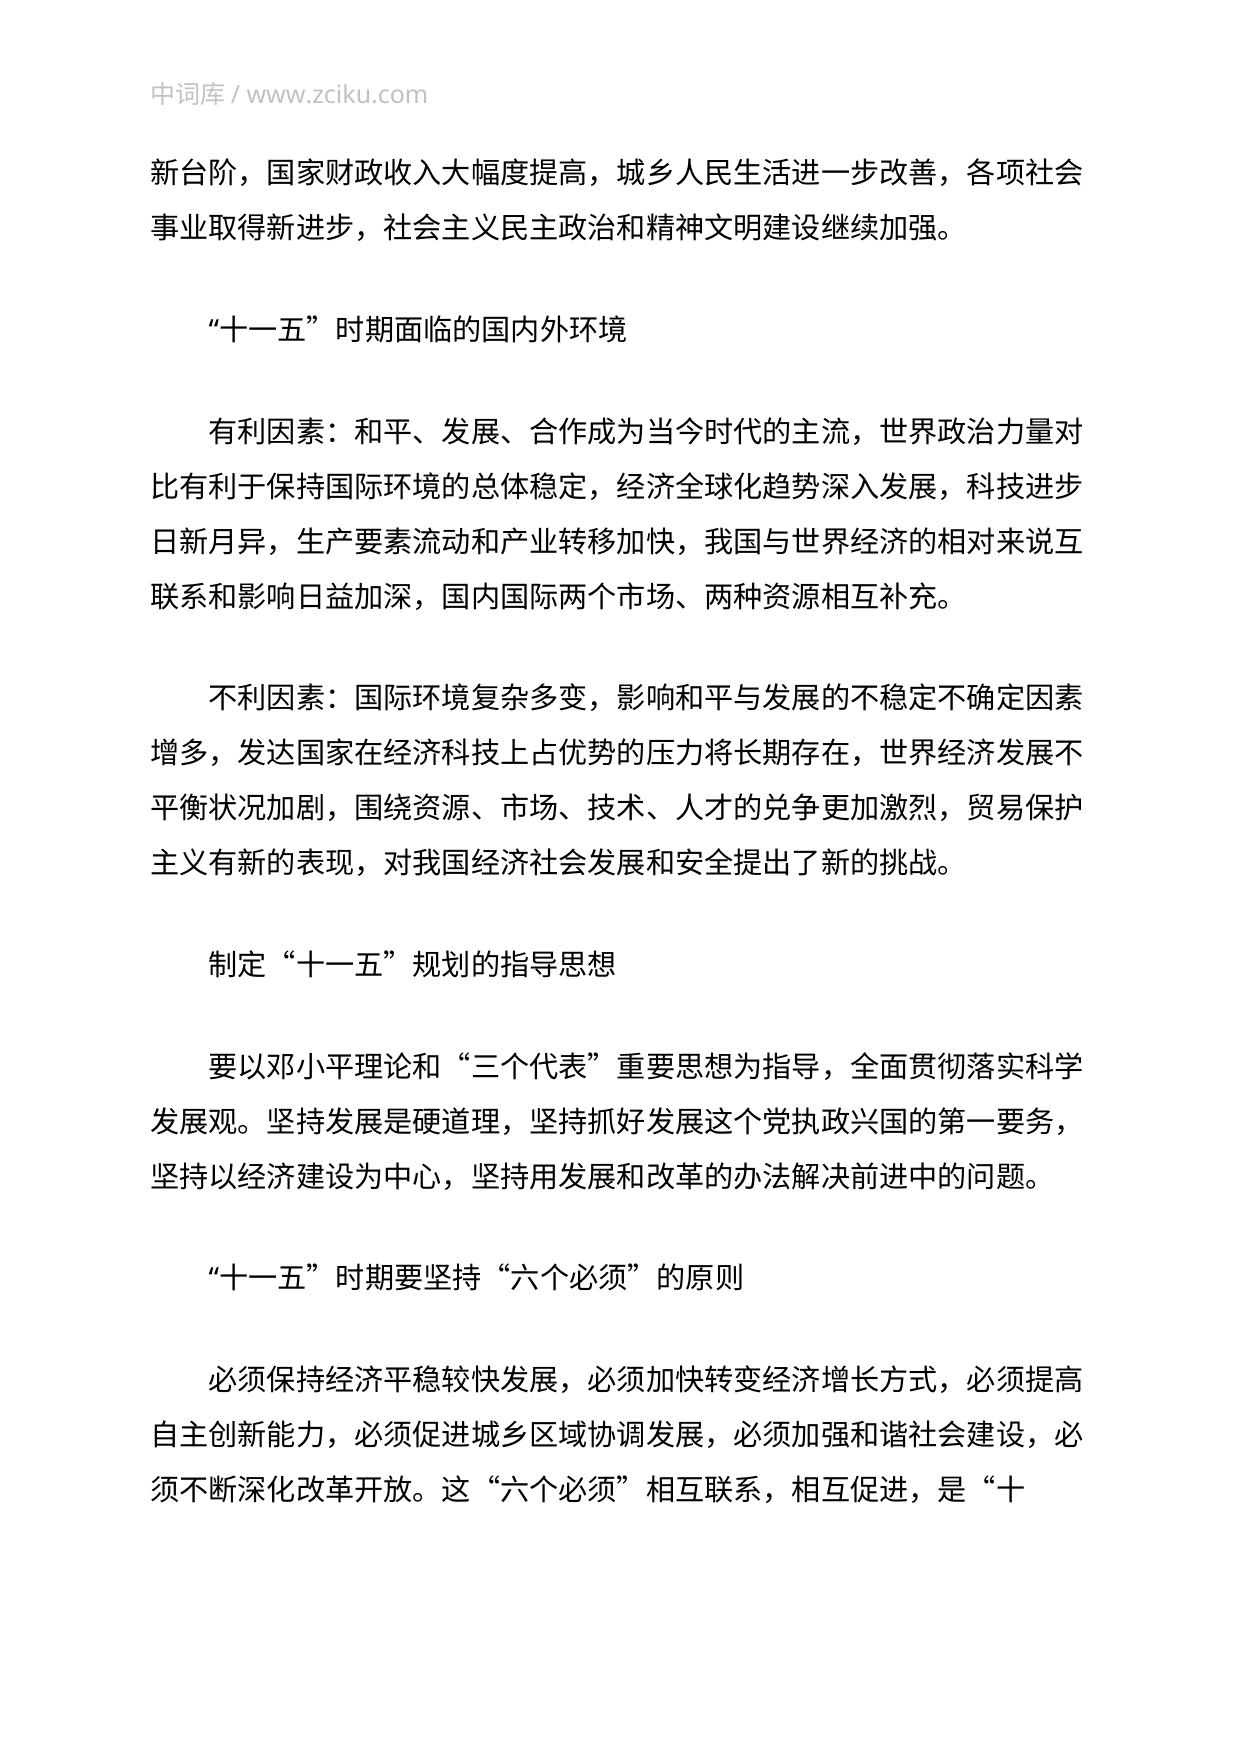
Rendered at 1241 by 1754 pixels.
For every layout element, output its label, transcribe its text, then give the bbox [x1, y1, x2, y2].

text 不利因素：国际环境复杂多变，影响和平与发展的不稳定不确定因素增多，发达国家在经济科技上占优势的压力将长期存在，世界经济发展不平衡状况加剧，围绕资源、市场、技术、人才的兑争更加激烈，贸易保护主义有新的表现，对我国经济社会发展和安全提出了新的挑战。 [150, 675, 1090, 882]
text “十一五”时期面临的国内外环境 [150, 307, 1090, 349]
text 要以邓小平理论和“三个代表”重要思想为指导，全面贯彻落实科学发展观。坚持发展是硬道理，坚持抓好发展这个党执政兴国的第一要务，坚持以经济建设为中心，坚持用发展和改革的办法解决前进中的问题。 [150, 1043, 1090, 1195]
text 制定“十一五”规划的指导思想 [150, 942, 1090, 984]
text 有利因素：和平、发展、合作成为当今时代的主流，世界政治力量对比有利于保持国际环境的总体稳定，经济全球化趋势深入发展，科技进步日新月异，生产要素流动和产业转移加快，我国与世界经济的相对来说互联系和影响日益加深，国内国际两个市场、两种资源相互补充。 [150, 409, 1090, 616]
text “十一五”时期要坚持“六个必须”的原则 [150, 1255, 1090, 1297]
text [150, 150, 1090, 247]
text 必须保持经济平稳较快发展，必须加快转变经济增长方式，必须提高自主创新能力，必须促进城乡区域协调发展，必须加强和谐社会建设，必须不断深化改革开放。这“六个必须”相互联系，相互促进，是“十 [150, 1357, 1090, 1509]
